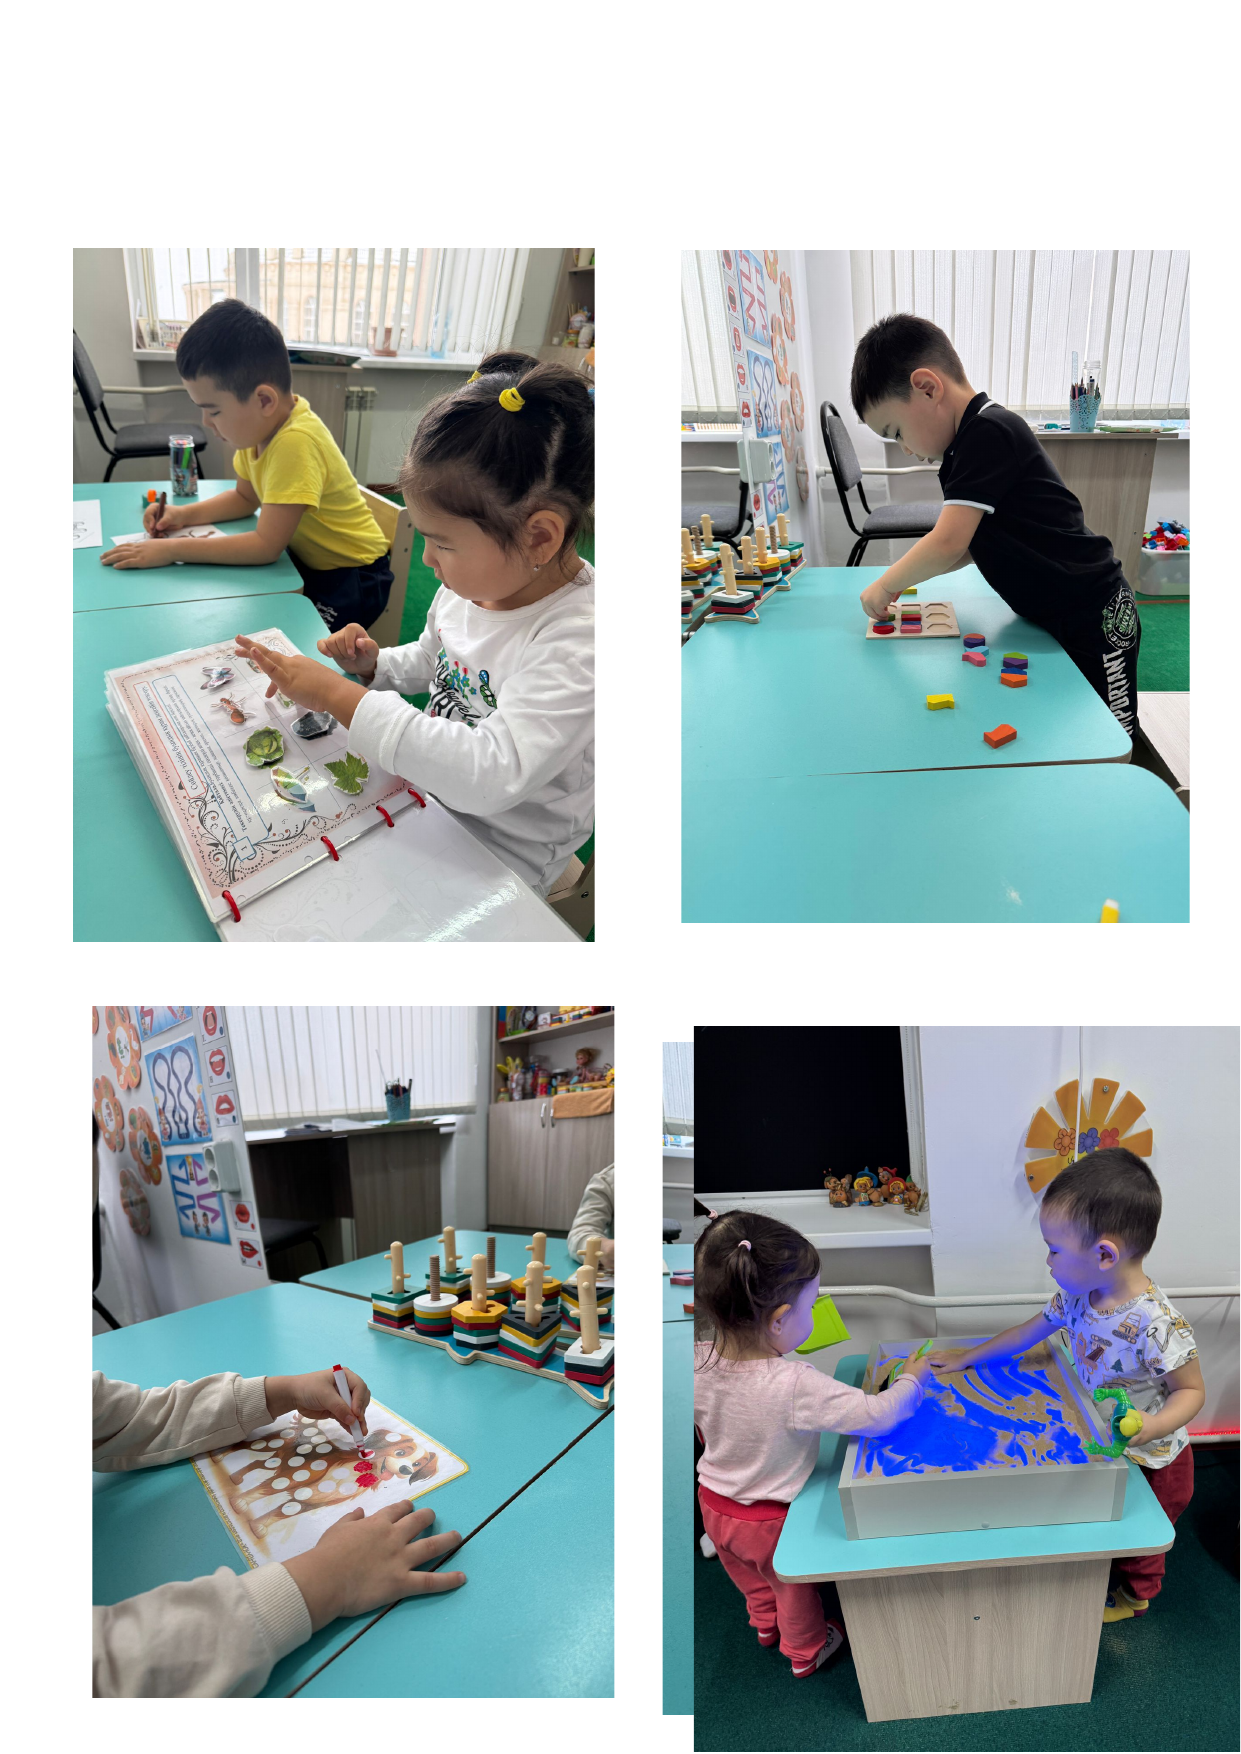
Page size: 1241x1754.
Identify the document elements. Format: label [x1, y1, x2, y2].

picture [662, 1026, 1241, 1752]
picture [92, 1006, 615, 1697]
picture [681, 250, 1190, 922]
picture [73, 248, 595, 942]
